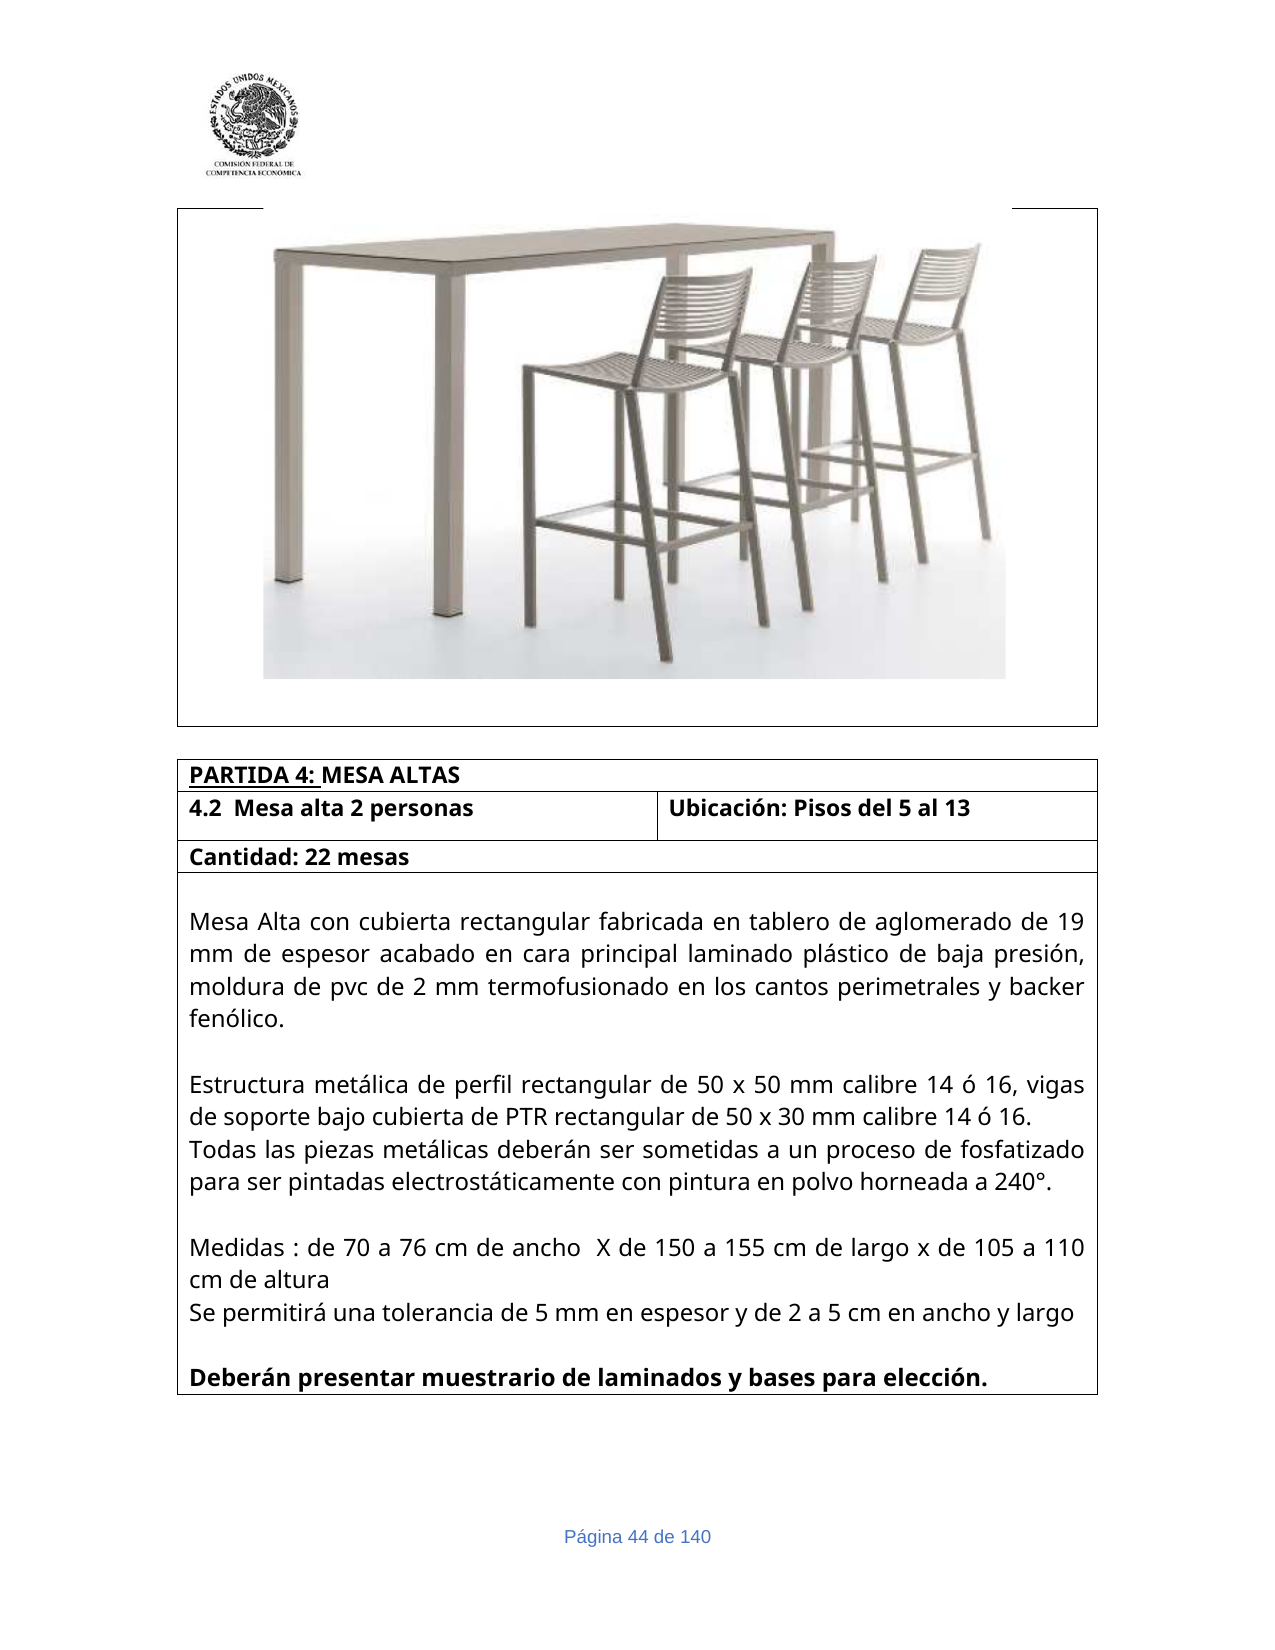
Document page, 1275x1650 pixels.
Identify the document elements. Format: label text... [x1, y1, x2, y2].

table_cell Imágenes representativas Diseño según muestra, [178, 209, 1097, 726]
table_header PARTIDA 4: MESA ALTAS [178, 760, 1097, 791]
table_cell 4.2 Mesa alta 2 personas [178, 792, 657, 840]
picture [188, 73, 322, 179]
table_cell Ubicación: Pisos del 5 al 13 [658, 792, 1097, 840]
table_cell Mesa Alta con cubierta rectangular fabricada en tablero de aglomerado de 19 mm de espesor acabado en cara principal laminado plástico de baja presión, moldura de pvc de 2 mm termofusionado en los cantos perimetrales y backer fenólico. Estructura metálica de perfil rectangular de 50 x 50 mm calibre 14 ó 16, vigas de soporte bajo cubierta de PTR rectangular de 50 x 30 mm calibre 14 ó 16. Todas las piezas metálicas deberán ser sometidas a un proceso de fosfatizado para ser pintadas electrostáticamente con pintura en polvo horneada a 240°. Medidas : de 70 a 76 cm de ancho X de 150 a 155 cm de largo x de 105 a 110 cm de altura Se permitirá una tolerancia de 5 mm en espesor y de 2 a 5 cm en ancho y largo Deberán presentar muestrario de laminados y bases para elección. [178, 873, 1097, 1393]
picture [263, 208, 1012, 695]
table_cell Cantidad: 22 mesas [178, 841, 1097, 872]
